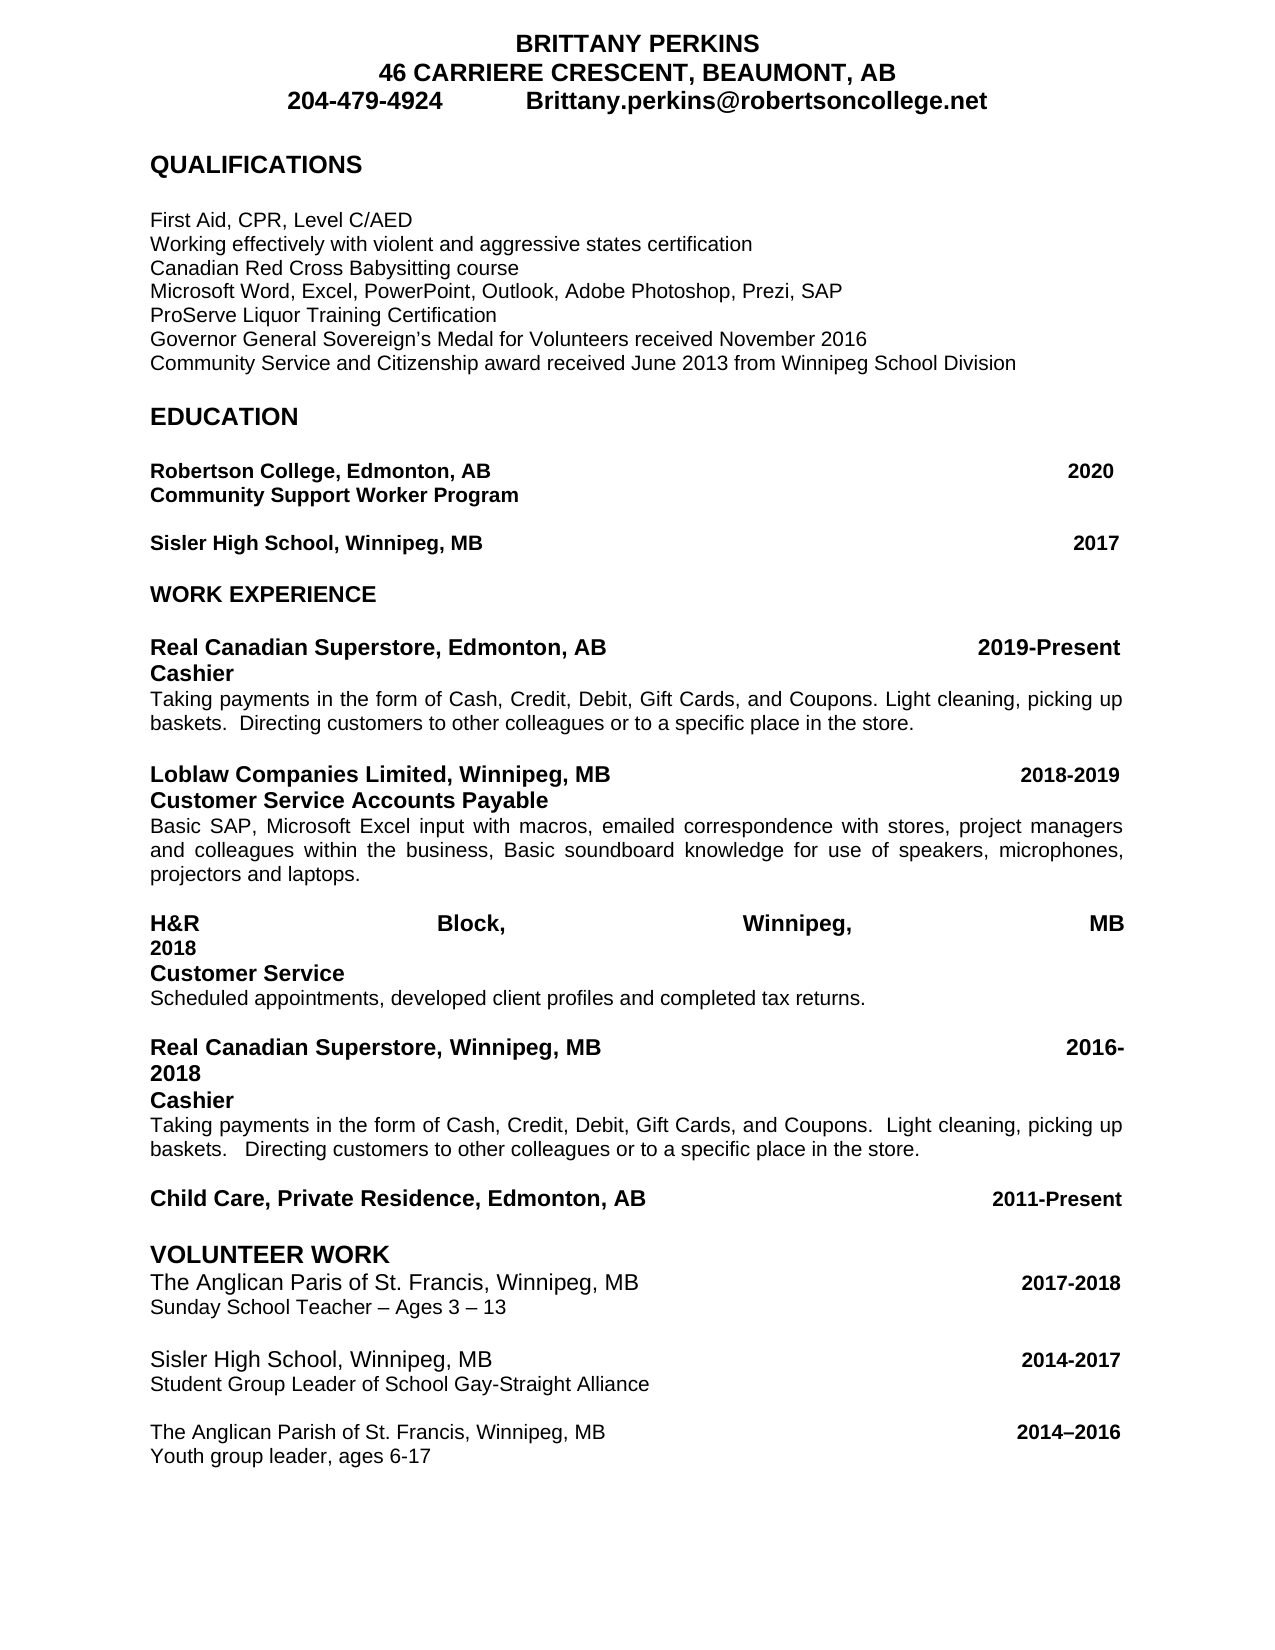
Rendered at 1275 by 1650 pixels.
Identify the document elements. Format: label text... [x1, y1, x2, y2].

text Youth group leader, ages 6-17 [150, 1444, 1125, 1468]
text WORK EXPERIENCE [150, 581, 1125, 608]
text Governor General Sovereign’s Medal for Volunteers received November 2016 [150, 327, 1125, 351]
text H&R Block, Winnipeg, MB 2018 [150, 909, 1125, 960]
text ProServe Liquor Training Certification [150, 303, 1125, 327]
text Canadian Red Cross Babysitting course [150, 255, 1125, 279]
list VOLUNTEER WORK [150, 1240, 1125, 1269]
text Customer Service [150, 960, 1125, 986]
list Real Canadian Superstore, Edmonton, AB 2019-Present [150, 634, 1125, 660]
text QUALIFICATIONS [150, 150, 1125, 179]
text Community Support Worker Program [150, 483, 1125, 507]
list Sunday School Teacher – Ages 3 – 13 [150, 1295, 1125, 1319]
text Cashier [150, 1087, 1125, 1113]
text Community Service and Citizenship award received June 2013 from Winnipeg School Division [150, 351, 1125, 375]
text Microsoft Word, Excel, PowerPoint, Outlook, Adobe Photoshop, Prezi, SAP [150, 279, 1125, 303]
text Sisler High School, Winnipeg, MB 2017 [150, 531, 1125, 555]
list Cashier [150, 660, 1125, 687]
text Child Care, Private Residence, Edmonton, AB 2011-Present [150, 1185, 1125, 1211]
text Basic SAP, Microsoft Excel input with macros, emailed correspondence with stores, project managers and colleagues within the business, Basic soundboard knowledge for use of speakers, microphones, projectors and laptops. [150, 814, 1125, 886]
text Scheduled appointments, developed client profiles and completed tax returns. [150, 986, 1125, 1010]
list The Anglican Paris of St. Francis, Winnipeg, MB 2017-2018 [150, 1269, 1125, 1295]
text Taking payments in the form of Cash, Credit, Debit, Gift Cards, and Coupons. Light cleaning, picking up baskets. Directing customers to other colleagues or to a specific place in the store. [150, 687, 1125, 734]
text The Anglican Parish of St. Francis, Winnipeg, MB 2014–2016 [150, 1420, 1125, 1444]
text Working effectively with violent and aggressive states certification [150, 231, 1125, 255]
text Loblaw Companies Limited, Winnipeg, MB 2018-2019 [150, 761, 1125, 787]
text Real Canadian Superstore, Winnipeg, MB 2016-2018 [150, 1034, 1125, 1087]
text Customer Service Accounts Payable [150, 787, 1125, 814]
text EDUCATION [150, 402, 1125, 430]
list Sisler High School, Winnipeg, MB 2014-2017 [150, 1346, 1125, 1372]
text First Aid, CPR, Level C/AED [150, 207, 1125, 231]
text Robertson College, Edmonton, AB 2020 [150, 459, 1125, 483]
text Taking payments in the form of Cash, Credit, Debit, Gift Cards, and Coupons. Light cleaning, picking up baskets. Directing customers to other colleagues or to a specific place in the store. [150, 1113, 1125, 1161]
list Student Group Leader of School Gay-Straight Alliance [150, 1372, 1125, 1396]
